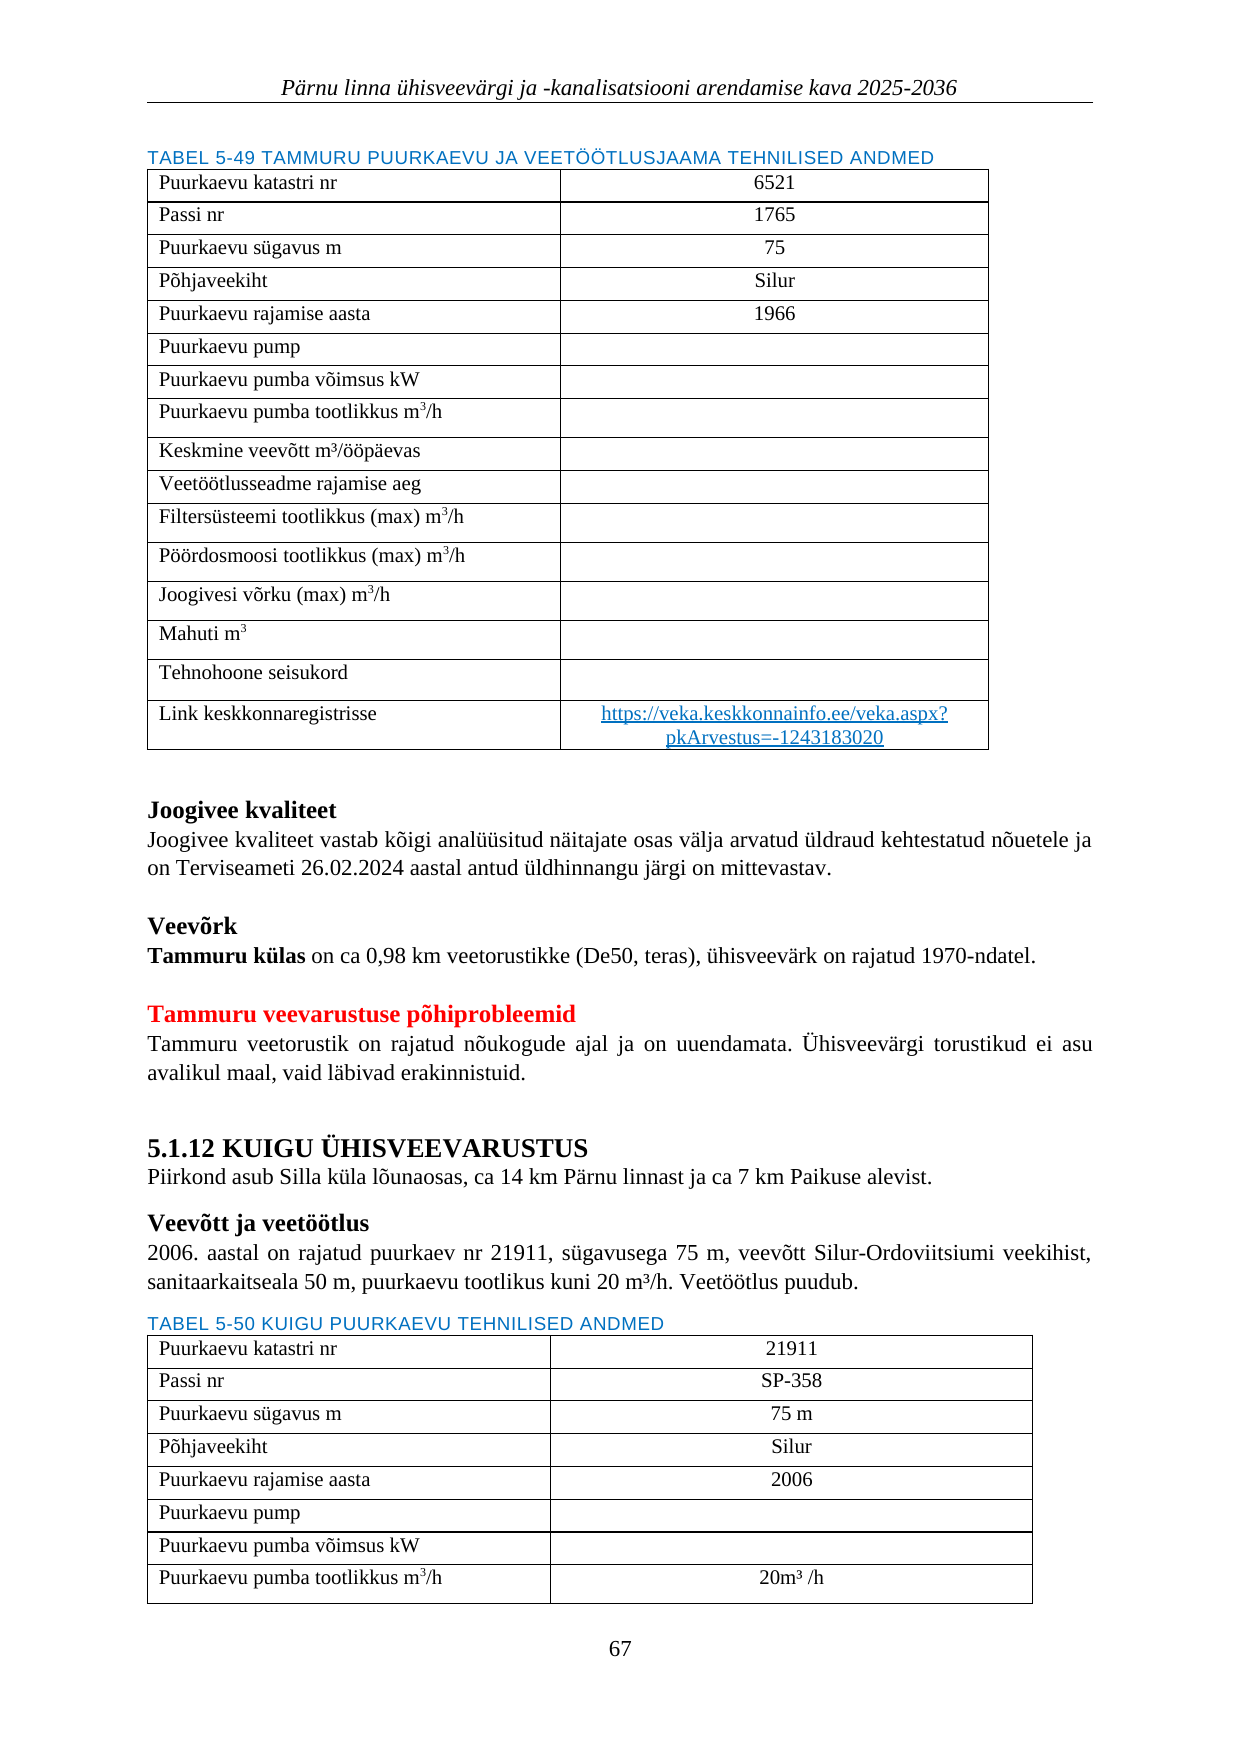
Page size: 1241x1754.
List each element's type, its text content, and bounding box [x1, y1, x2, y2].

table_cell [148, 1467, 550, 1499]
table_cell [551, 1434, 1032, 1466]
subtitle Kuigu ühisveevarustus [147, 1132, 1093, 1163]
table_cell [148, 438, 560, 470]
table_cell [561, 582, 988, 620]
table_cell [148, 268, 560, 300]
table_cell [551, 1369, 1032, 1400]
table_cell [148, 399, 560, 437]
subtitle Veevõtt ja veetöötlus [147, 1208, 1093, 1237]
text Tammuru veetorustik on rajatud nõukogude ajal ja on uuendamata. Ühisveevärgi torustikud ei asu avalikul maal, vaid läbivad erakinnistuid. [147, 1030, 1094, 1085]
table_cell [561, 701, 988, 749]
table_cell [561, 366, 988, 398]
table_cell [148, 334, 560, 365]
text Joogivee kvaliteet vastab kõigi analüüsitud näitajate osas välja arvatud üldraud kehtestatud nõuetele ja on Terviseameti 26.02.2024 aastal antud üldhinnangu järgi on mittevastav. [147, 826, 1093, 881]
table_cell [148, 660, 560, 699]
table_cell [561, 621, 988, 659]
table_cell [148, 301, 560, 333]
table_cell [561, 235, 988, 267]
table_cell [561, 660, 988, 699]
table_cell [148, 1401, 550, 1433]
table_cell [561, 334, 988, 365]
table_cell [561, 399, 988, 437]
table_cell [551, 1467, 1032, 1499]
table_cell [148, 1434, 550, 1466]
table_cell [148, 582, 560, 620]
subtitle Tammuru veevarustuse põhiprobleemid [147, 999, 1093, 1028]
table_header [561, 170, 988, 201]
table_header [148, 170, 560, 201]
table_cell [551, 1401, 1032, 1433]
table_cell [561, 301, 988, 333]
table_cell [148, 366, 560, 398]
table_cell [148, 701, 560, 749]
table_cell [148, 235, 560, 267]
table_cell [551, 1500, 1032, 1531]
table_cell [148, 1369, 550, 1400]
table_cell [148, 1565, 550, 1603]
text 2006. aastal on rajatud puurkaev nr 21911, sügavusega 75 m, veevõtt Silur-Ordoviitsiumi veekihist, sanitaarkaitseala 50 m, puurkaevu tootlikus kuni 20 m³/h. Veetöötlus puudub. [147, 1239, 1093, 1294]
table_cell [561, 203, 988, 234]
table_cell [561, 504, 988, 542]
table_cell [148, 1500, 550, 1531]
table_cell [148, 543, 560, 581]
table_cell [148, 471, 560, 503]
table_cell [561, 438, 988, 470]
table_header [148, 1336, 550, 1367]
subtitle Veevõrk [147, 911, 1093, 940]
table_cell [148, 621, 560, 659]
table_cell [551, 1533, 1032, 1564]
text Piirkond asub Silla küla lõunaosas, ca 14 km Pärnu linnast ja ca 7 km Paikuse alevist. [147, 1163, 1094, 1190]
subtitle Joogivee kvaliteet [147, 795, 1093, 824]
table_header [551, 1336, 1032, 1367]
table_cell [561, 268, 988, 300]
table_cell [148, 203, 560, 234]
text Tammuru külas on ca 0,98 km veetorustikke (De50, teras), ühisveevärk on rajatud 1970-ndatel. [147, 942, 1093, 969]
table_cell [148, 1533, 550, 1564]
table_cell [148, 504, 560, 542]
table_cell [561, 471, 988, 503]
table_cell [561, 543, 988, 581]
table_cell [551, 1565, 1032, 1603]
